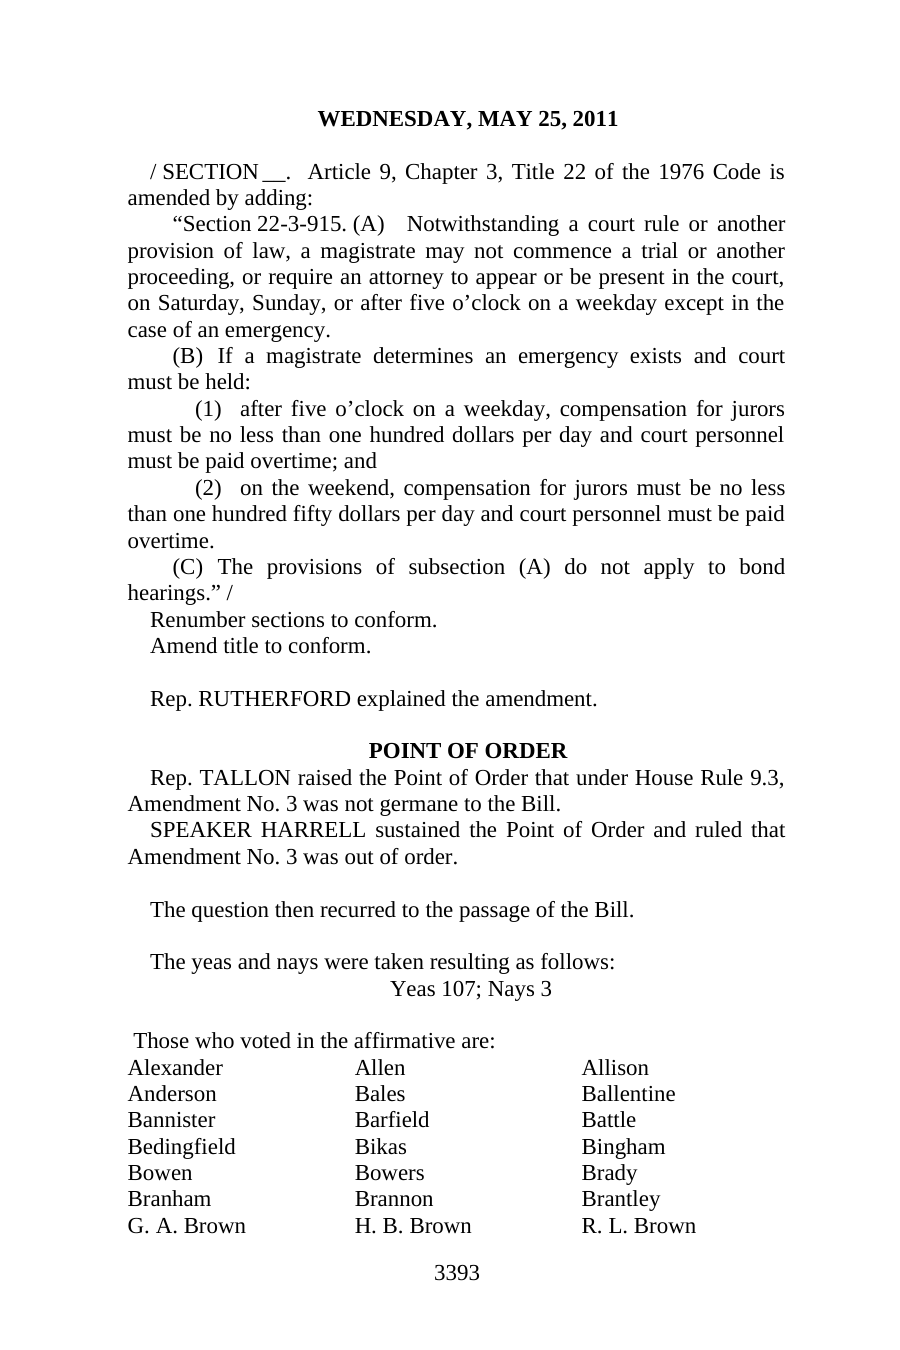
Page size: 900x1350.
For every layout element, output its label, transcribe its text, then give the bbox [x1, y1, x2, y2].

text Rep. RUTHERFORD explained the amendment. [127, 685, 786, 711]
table_cell Bales [343, 1080, 570, 1106]
text POINT OF ORDER [127, 737, 786, 764]
table_cell G. A. Brown [116, 1212, 343, 1238]
table_cell Bannister [116, 1106, 343, 1133]
table_cell Bowers [343, 1159, 570, 1186]
text Amend title to conform. [127, 632, 786, 658]
text Yeas 107; Nays 3 [127, 975, 786, 1001]
text (2) on the weekend, compensation for jurors must be no less than one hundred fifty dollars per day and court personnel must be paid overtime. [127, 474, 786, 553]
text Rep. TALLON raised the Point of Order that under House Rule 9.3, Amendment No. 3 was not germane to the Bill. [127, 764, 786, 817]
table_cell Barfield [343, 1106, 570, 1133]
text SPEAKER HARRELL sustained the Point of Order and ruled that Amendment No. 3 was out of order. [127, 817, 786, 869]
text The yeas and nays were taken resulting as follows: [127, 948, 786, 975]
table_header Alexander [116, 1054, 343, 1080]
text “Section 22-3-915. (A) Notwithstanding a court rule or another provision of law, a magistrate may not commence a trial or another proceeding, or require an attorney to appear or be present in the court, on Saturday, Sunday, or after five o’clock on a weekday except in the case of an emergency. [127, 210, 786, 342]
table_cell Bowen [116, 1159, 343, 1186]
table_cell Brantley [570, 1186, 797, 1212]
table_cell Bedingfield [116, 1133, 343, 1159]
text The question then recurred to the passage of the Bill. [127, 896, 786, 922]
table_cell Bingham [570, 1133, 797, 1159]
text (B) If a magistrate determines an emergency exists and court must be held: [127, 342, 786, 395]
table_cell Battle [570, 1106, 797, 1133]
text Renumber sections to conform. [127, 606, 786, 632]
table_cell Anderson [116, 1080, 343, 1106]
table_header Allison [570, 1054, 797, 1080]
text / SECTION __. Article 9, Chapter 3, Title 22 of the 1976 Code is amended by adding: [127, 158, 786, 210]
table_cell Brannon [343, 1186, 570, 1212]
table_cell Brady [570, 1159, 797, 1186]
text (C) The provisions of subsection (A) do not apply to bond hearings.” / [127, 553, 786, 606]
text Those who voted in the affirmative are: [127, 1027, 786, 1054]
table_header Allen [343, 1054, 570, 1080]
table_cell Branham [116, 1186, 343, 1212]
text (1) after five o’clock on a weekday, compensation for jurors must be no less than one hundred dollars per day and court personnel must be paid overtime; and [127, 395, 786, 474]
table_cell Ballentine [570, 1080, 797, 1106]
table_cell R. L. Brown [570, 1212, 797, 1238]
table_cell H. B. Brown [343, 1212, 570, 1238]
table_cell Bikas [343, 1133, 570, 1159]
